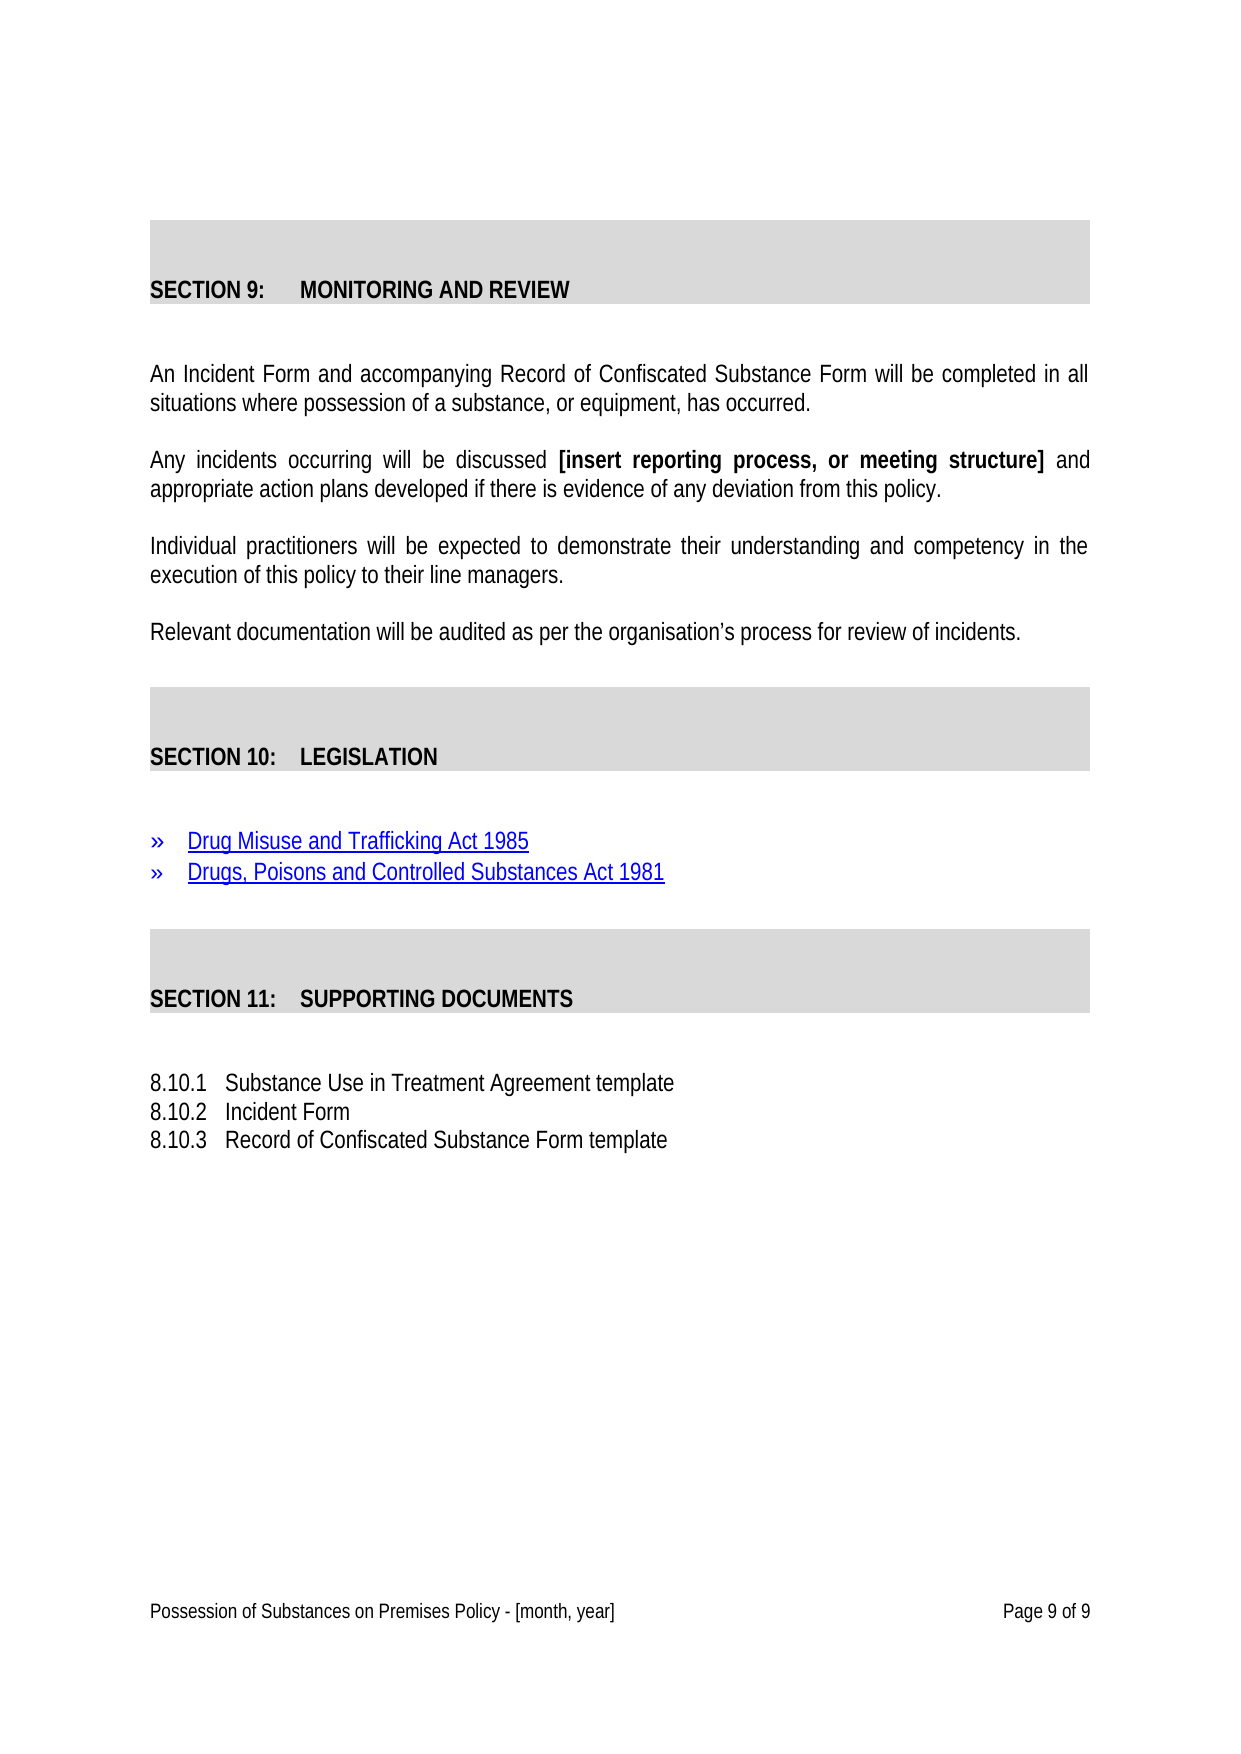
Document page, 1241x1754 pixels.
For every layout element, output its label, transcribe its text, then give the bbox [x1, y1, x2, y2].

subtitle SECTION 9: MONITORING AND REVIEW [150, 275, 1090, 304]
text 8.10.1 Substance Use in Treatment Agreement template [150, 1068, 1090, 1097]
text Relevant documentation will be audited as per the organisation’s process for review of incidents. [150, 617, 1090, 646]
text An Incident Form and accompanying Record of Confiscated Substance Form will be completed in all situations where possession of a substance, or equipment, has occurred. [150, 359, 1090, 417]
subtitle SECTION 10: LEGISLATION [150, 742, 1090, 771]
subtitle SECTION 11: SUPPORTING DOCUMENTS [150, 984, 1090, 1013]
list Drug Misuse and Trafficking Act 1985 [150, 826, 1090, 857]
list Drugs, Poisons and Controlled Substances Act 1981 [150, 857, 1090, 888]
text 8.10.2 Incident Form [150, 1097, 1090, 1126]
text Individual practitioners will be expected to demonstrate their understanding and competency in the execution of this policy to their line managers. [150, 531, 1090, 588]
text 8.10.3 Record of Confiscated Substance Form template [150, 1126, 1090, 1154]
text Any incidents occurring will be discussed [insert reporting process, or meeting structure] and appropriate action plans developed if there is evidence of any deviation from this policy. [150, 445, 1090, 502]
